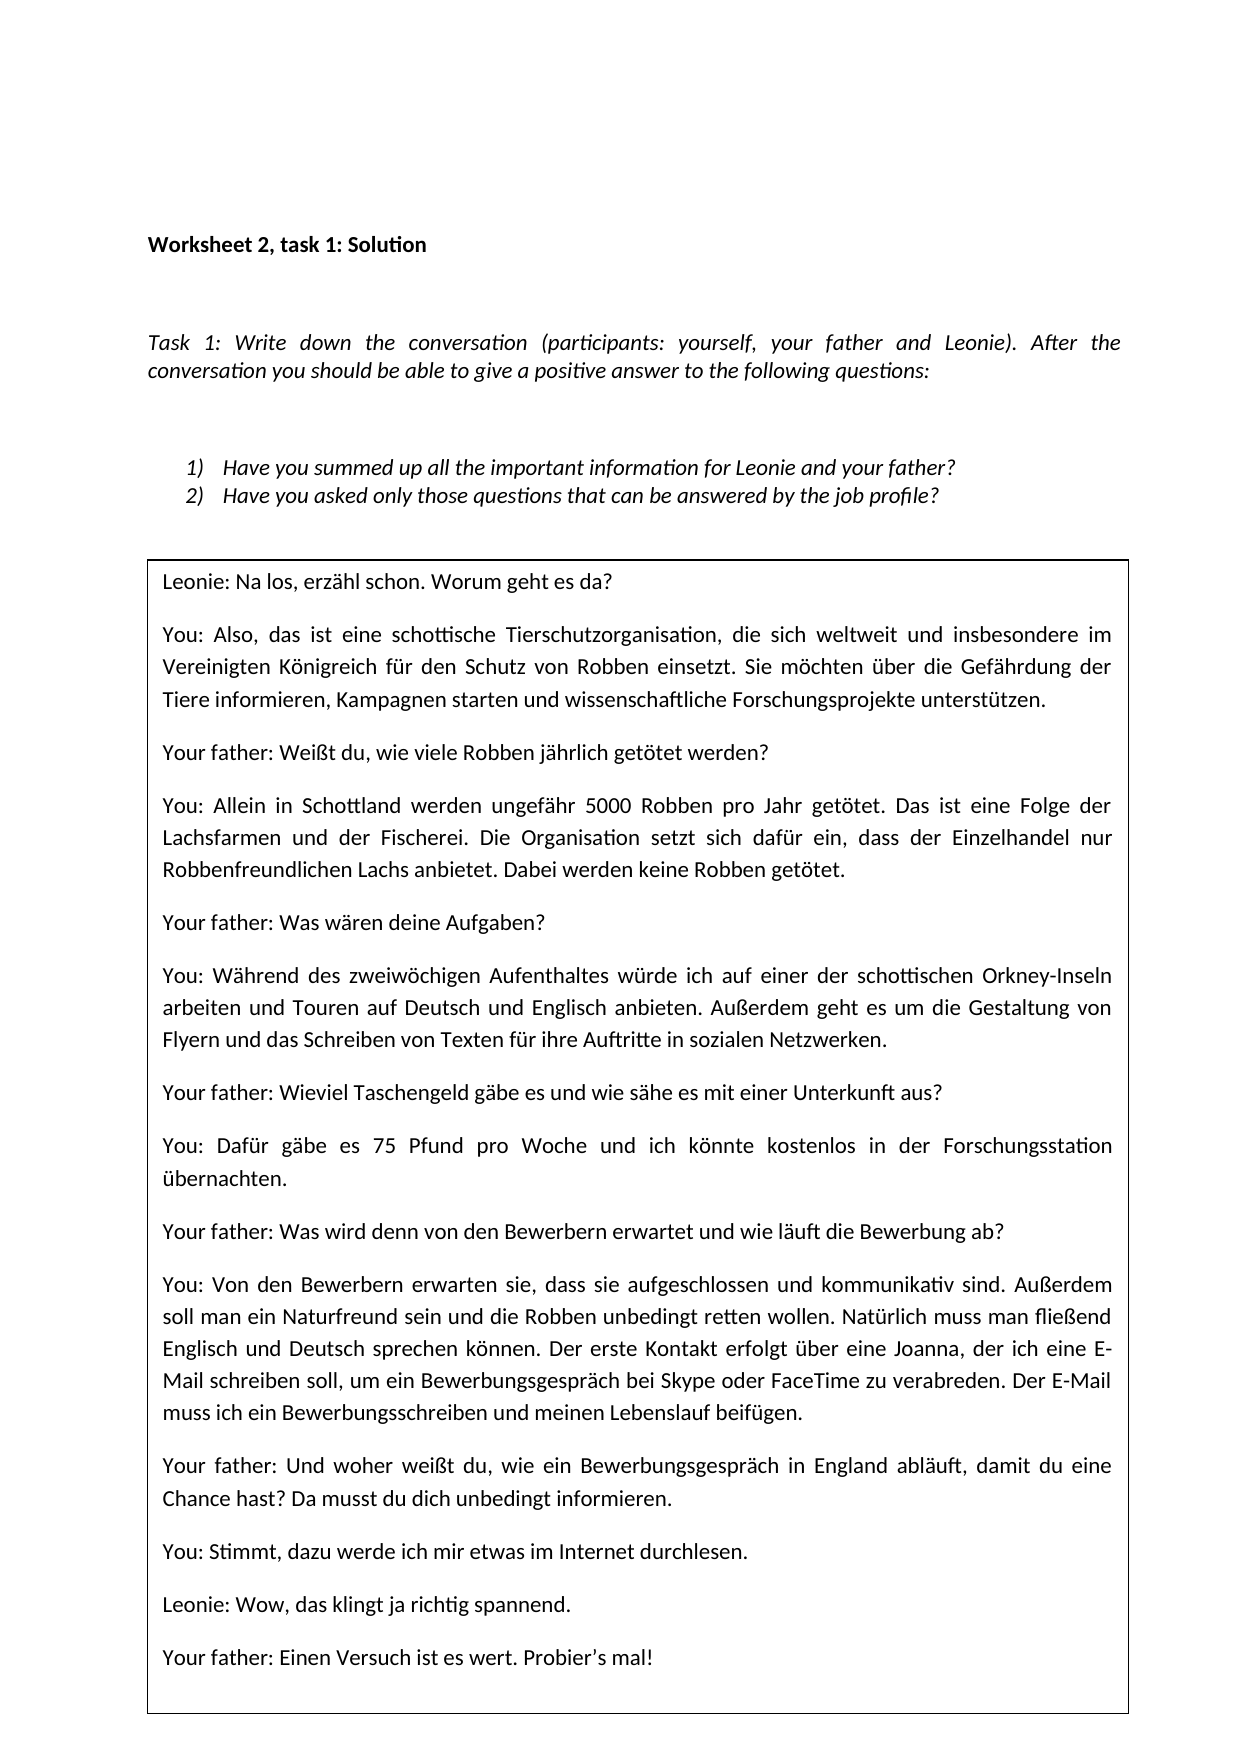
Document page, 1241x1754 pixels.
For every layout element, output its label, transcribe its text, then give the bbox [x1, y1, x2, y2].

text Task 1: Write down the conversation (participants: yourself, your father and Leonie). After the conversation you should be able to give a positive answer to the following questions: [148, 328, 1123, 384]
list Have you summed up all the important information for Leonie and your father? [185, 453, 1123, 482]
text Worksheet 2, task 1: Solution [148, 230, 1123, 258]
list Have you asked only those questions that can be answered by the job profile? [185, 482, 1123, 509]
